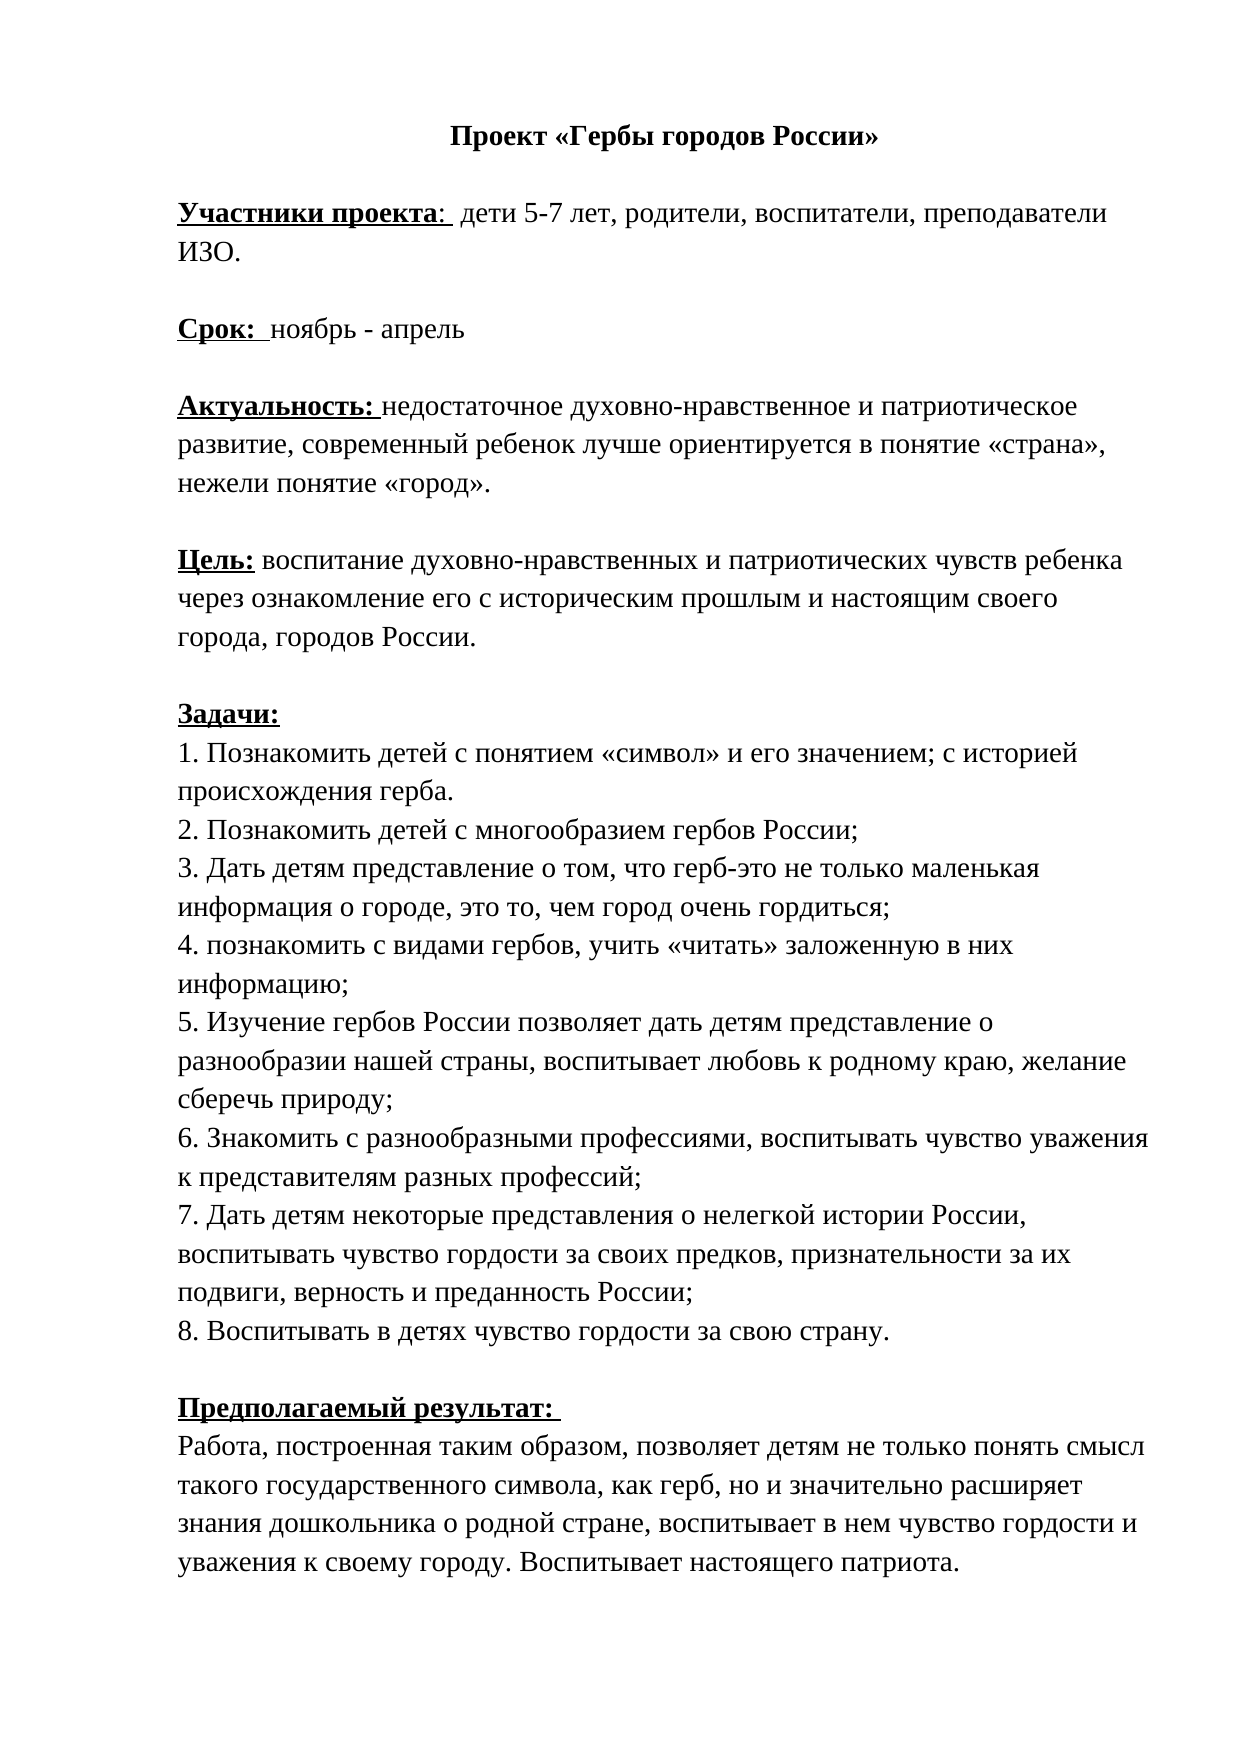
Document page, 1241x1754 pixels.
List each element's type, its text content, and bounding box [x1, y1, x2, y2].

text Задачи: [177, 696, 1152, 730]
text Участники проекта: дети 5-7 лет, родители, воспитатели, преподаватели ИЗО. [177, 195, 1152, 267]
text 3. Дать детям представление о том, что герб-это не только маленькая информация о городе, это то, чем город очень гордиться; [177, 850, 1152, 922]
text 6. Знакомить с разнообразными профессиями, воспитывать чувство уважения к представителям разных профессий; [177, 1120, 1152, 1192]
text Предполагаемый результат: [177, 1390, 1152, 1423]
text 7. Дать детям некоторые представления о нелегкой истории России, воспитывать чувство гордости за своих предков, признательности за их подвиги, верность и преданность России; [177, 1197, 1152, 1308]
text 4. познакомить с видами гербов, учить «читать» заложенную в них информацию; [177, 927, 1152, 999]
text Актуальность: недостаточное духовно-нравственное и патриотическое развитие, современный ребенок лучше ориентируется в понятие «страна», нежели понятие «город». [177, 388, 1152, 498]
text Цель: воспитание духовно-нравственных и патриотических чувств ребенка через ознакомление его с историческим прошлым и настоящим своего города, городов России. [177, 542, 1152, 653]
text Срок: ноябрь - апрель [177, 311, 1152, 344]
text 8. Воспитывать в детях чувство гордости за свою страну. [177, 1313, 1152, 1346]
text 5. Изучение гербов России позволяет дать детям представление о разнообразии нашей страны, воспитывает любовь к родному краю, желание сберечь природу; [177, 1004, 1152, 1115]
text 2. Познакомить детей с многообразием гербов России; [177, 812, 1152, 845]
text 1. Познакомить детей с понятием «символ» и его значением; с историей происхождения герба. [177, 735, 1152, 807]
text Работа, построенная таким образом, позволяет детям не только понять смысл такого государственного символа, как герб, но и значительно расширяет знания дошкольника о родной стране, воспитывает в нем чувство гордости и уважения к своему городу. Воспитывает настоящего патриота. [177, 1428, 1152, 1578]
text Проект «Гербы городов России» [177, 118, 1152, 152]
